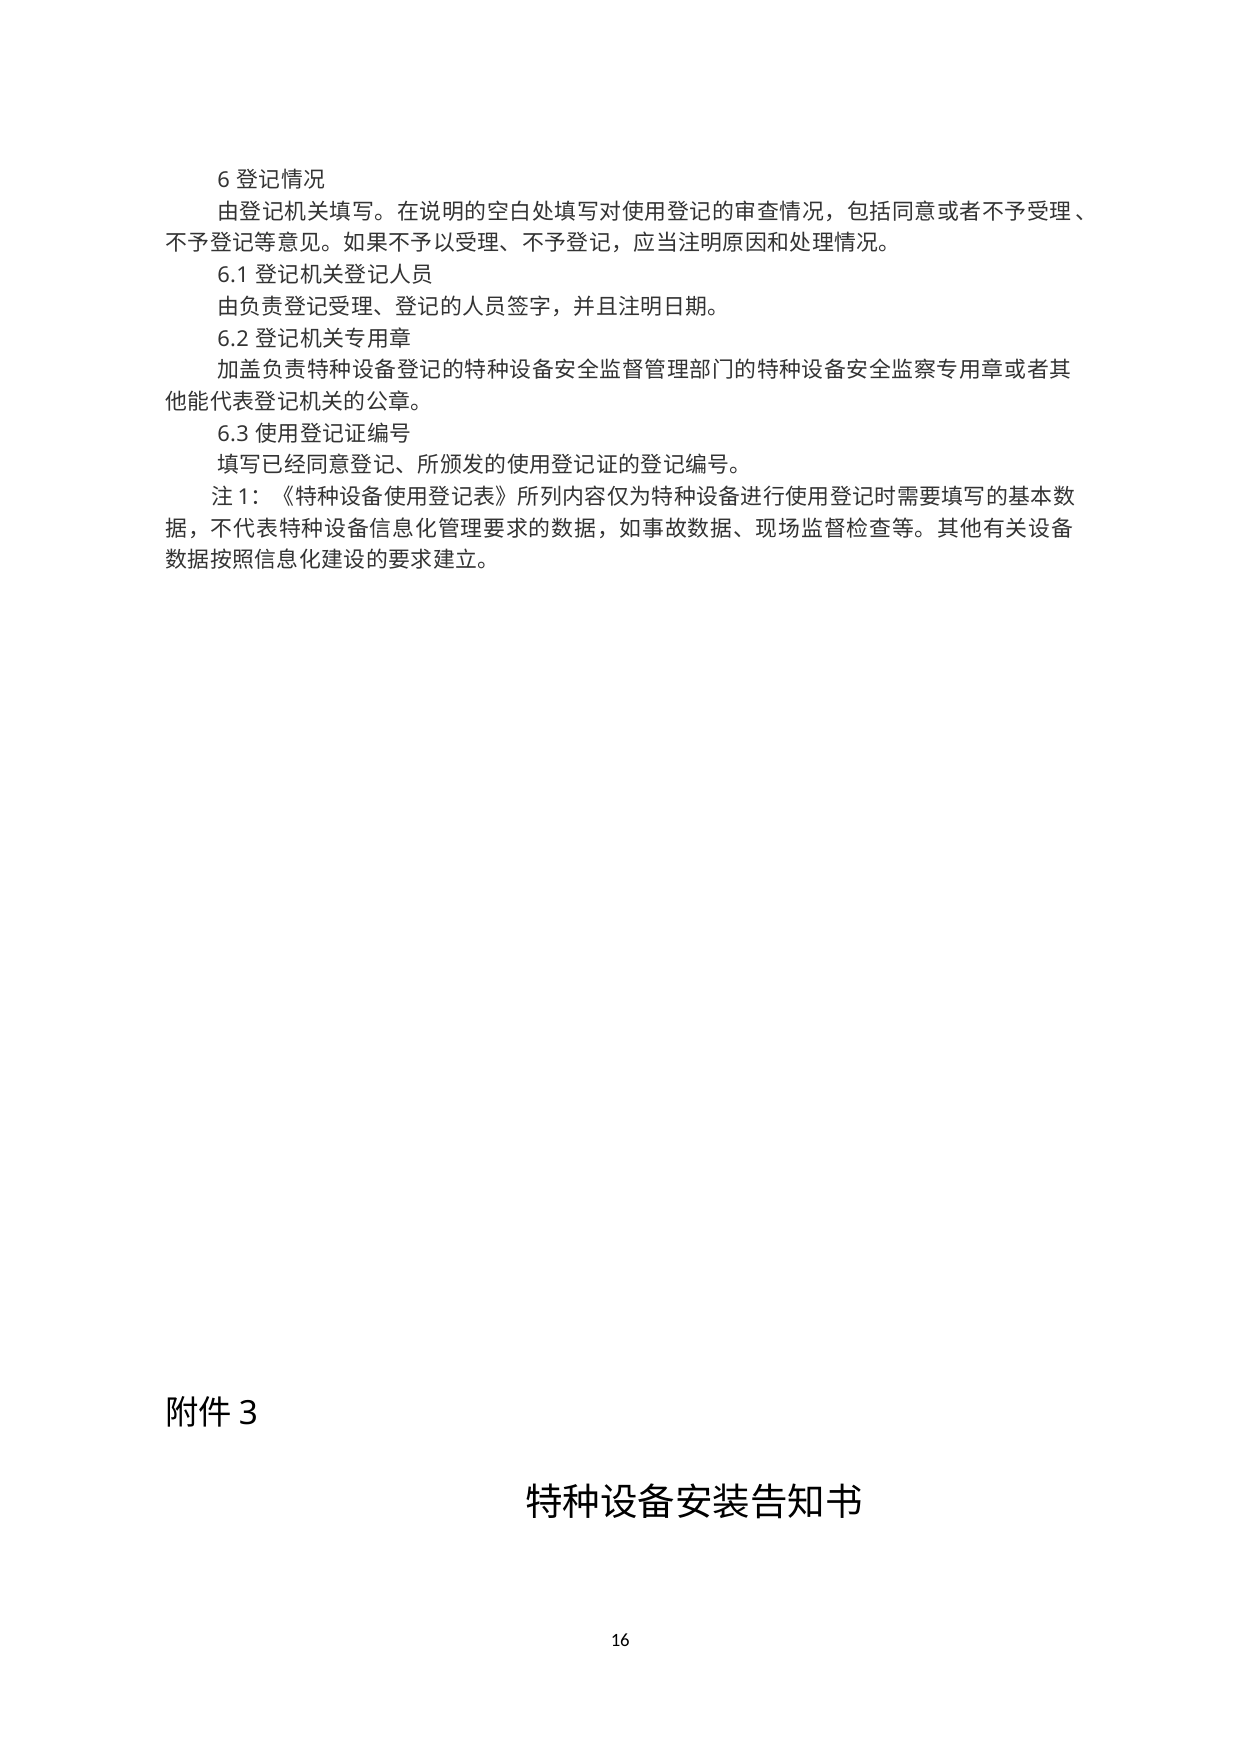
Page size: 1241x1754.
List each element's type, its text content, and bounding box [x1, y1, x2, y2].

text 6.1 登记机关登记人员 [165, 257, 1075, 289]
text 6 登记情况 [165, 162, 1075, 194]
text 加盖负责特种设备登记的特种设备安全监督管理部门的特种设备安全监察专用章或者其他能代表登记机关的公章。 [165, 352, 1075, 416]
text 填写已经同意登记、所颁发的使用登记证的登记编号。 [165, 447, 1075, 479]
text 6.3 使用登记证编号 [165, 416, 1075, 447]
text 6.2 登记机关专用章 [165, 321, 1075, 352]
text 注1：《特种设备使用登记表》所列内容仅为特种设备进行使用登记时需要填写的基本数据，不代表特种设备信息化管理要求的数据，如事故数据、现场监督检查等。其他有关设备数据按照信息化建设的要求建立。 [165, 479, 1075, 574]
text 由负责登记受理、登记的人员签字，并且注明日期。 [165, 289, 1075, 321]
text 附件3 [165, 1377, 1075, 1442]
text 由登记机关填写。在说明的空白处填写对使用登记的审查情况，包括同意或者不予受理、不予登记等意见。如果不予以受理、不予登记，应当注明原因和处理情况。 [165, 194, 1075, 257]
text 特种设备安装告知书 [165, 1467, 1075, 1532]
